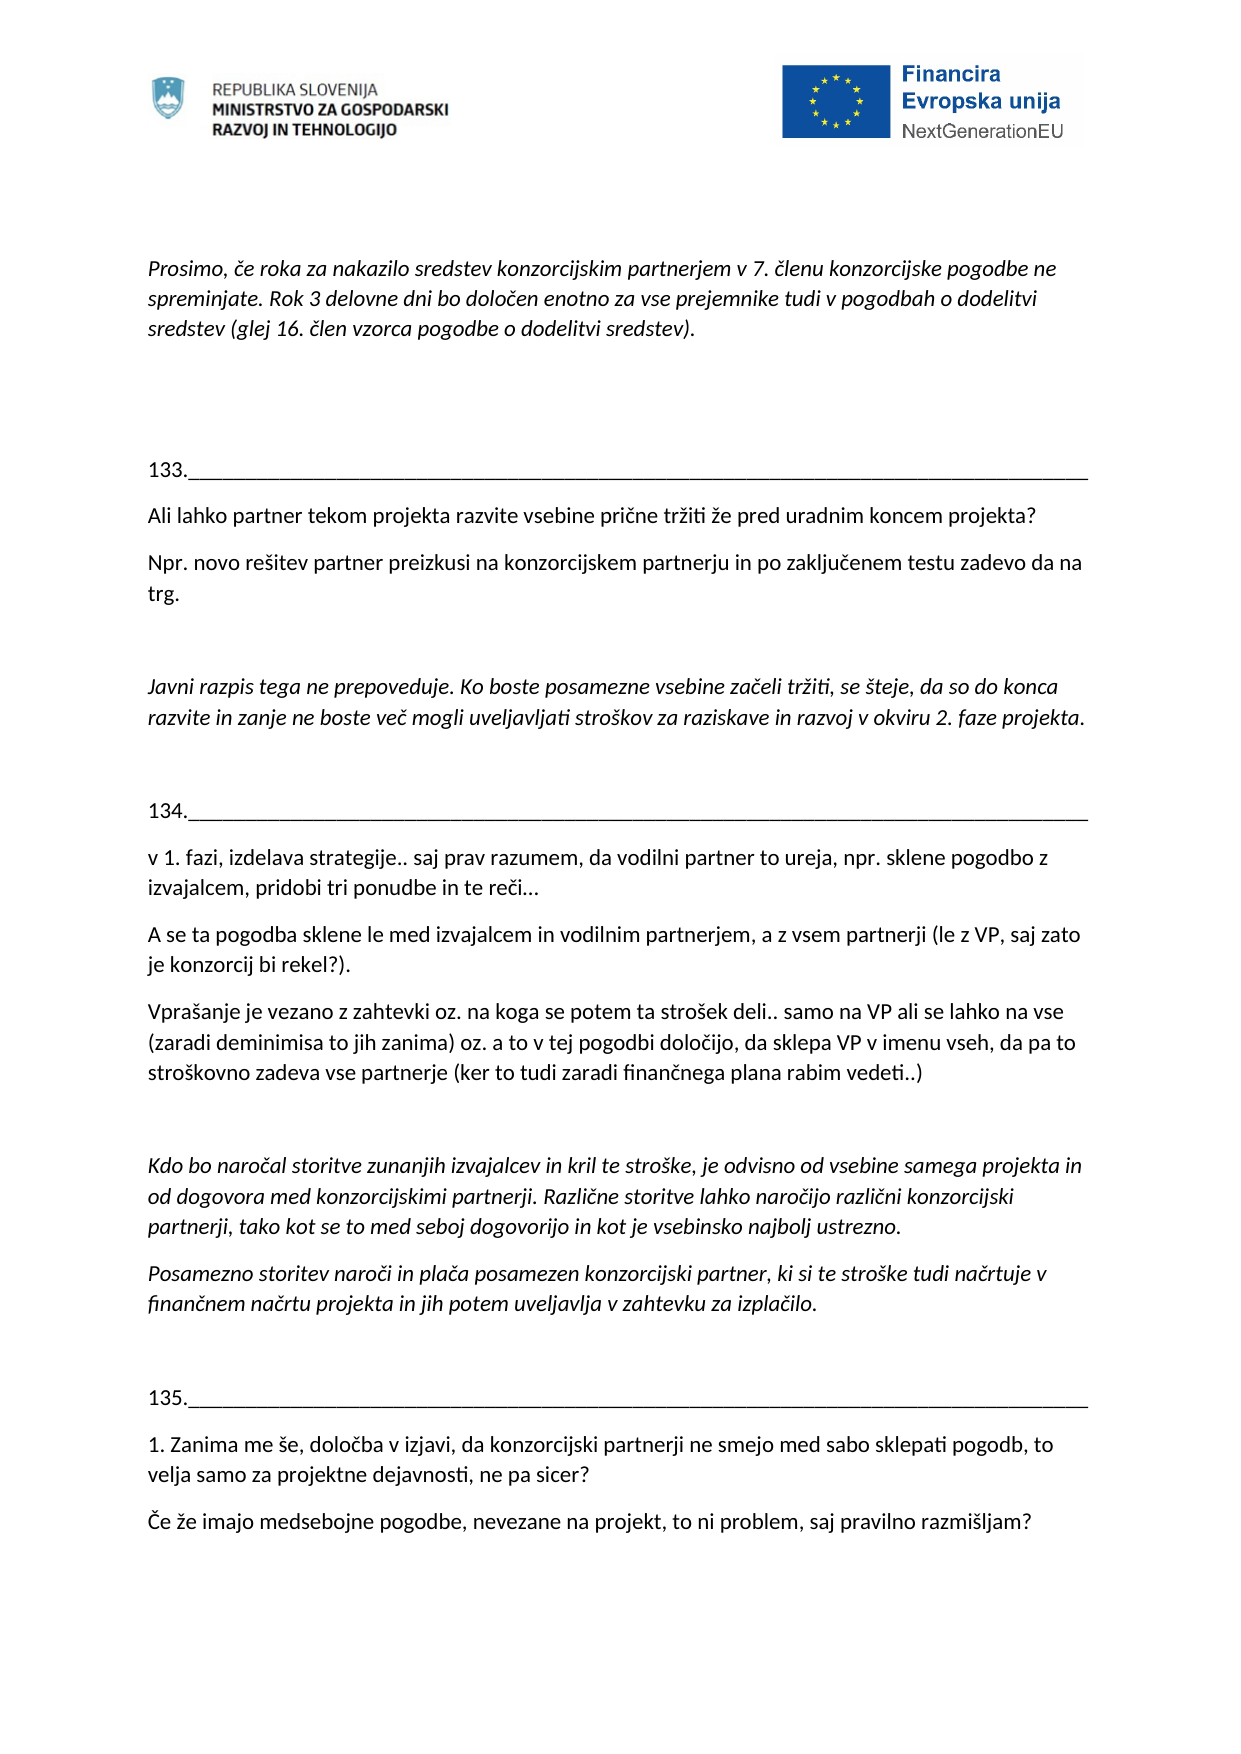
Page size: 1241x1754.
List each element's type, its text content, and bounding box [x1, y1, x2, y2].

text 134._______________________________________________________________________________ [148, 796, 1093, 824]
text Prosimo, če roka za nakazilo sredstev konzorcijskim partnerjem v 7. členu konzorcijske pogodbe ne spreminjate. Rok 3 delovne dni bo določen enotno za vse prejemnike tudi v pogodbah o dodelitvi sredstev (glej 16. člen vzorca pogodbe o dodelitvi sredstev). [148, 254, 1093, 342]
text Če že imajo medsebojne pogodbe, nevezane na projekt, to ni problem, saj pravilno razmišljam? [148, 1507, 1093, 1535]
text Npr. novo rešitev partner preizkusi na konzorcijskem partnerju in po zaključenem testu zadevo da na trg. [148, 548, 1093, 607]
picture [774, 53, 1084, 147]
text Kdo bo naročal storitve zunanjih izvajalcev in kril te stroške, je odvisno od vsebine samega projekta in od dogovora med konzorcijskimi partnerji. Različne storitve lahko naročijo različni konzorcijski partnerji, tako kot se to med seboj dogovorijo in kot je vsebinsko najbolj ustrezno. [148, 1152, 1093, 1240]
text Ali lahko partner tekom projekta razvite vsebine prične tržiti že pred uradnim koncem projekta? [148, 502, 1093, 529]
text 1. Zanima me še, določba v izjavi, da konzorcijski partnerji ne smejo med sabo sklepati pogodb, to velja samo za projektne dejavnosti, ne pa sicer? [148, 1430, 1093, 1488]
text Javni razpis tega ne prepoveduje. Ko boste posamezne vsebine začeli tržiti, se šteje, da so do konca razvite in zanje ne boste več mogli uveljavljati stroškov za raziskave in razvoj v okviru 2. faze projekta. [148, 672, 1093, 731]
text Vprašanje je vezano z zahtevki oz. na koga se potem ta strošek deli.. samo na VP ali se lahko na vse (zaradi deminimisa to jih zanima) oz. a to v tej pogodbi določijo, da sklepa VP v imenu vseh, da pa to stroškovno zadeva vse partnerje (ker to tudi zaradi finančnega plana rabim vedeti..) [148, 997, 1093, 1086]
picture [147, 73, 471, 142]
text v 1. fazi, izdelava strategije.. saj prav razumem, da vodilni partner to ureja, npr. sklene pogodbo z izvajalcem, pridobi tri ponudbe in te reči… [148, 843, 1093, 901]
text Posamezno storitev naroči in plača posamezen konzorcijski partner, ki si te stroške tudi načrtuje v finančnem načrtu projekta in jih potem uveljavlja v zahtevku za izplačilo. [148, 1259, 1093, 1317]
text 135._______________________________________________________________________________ [148, 1383, 1093, 1411]
text A se ta pogodba sklene le med izvajalcem in vodilnim partnerjem, a z vsem partnerji (le z VP, saj zato je konzorcij bi rekel?). [148, 920, 1093, 978]
text 133._______________________________________________________________________________ [148, 455, 1093, 483]
